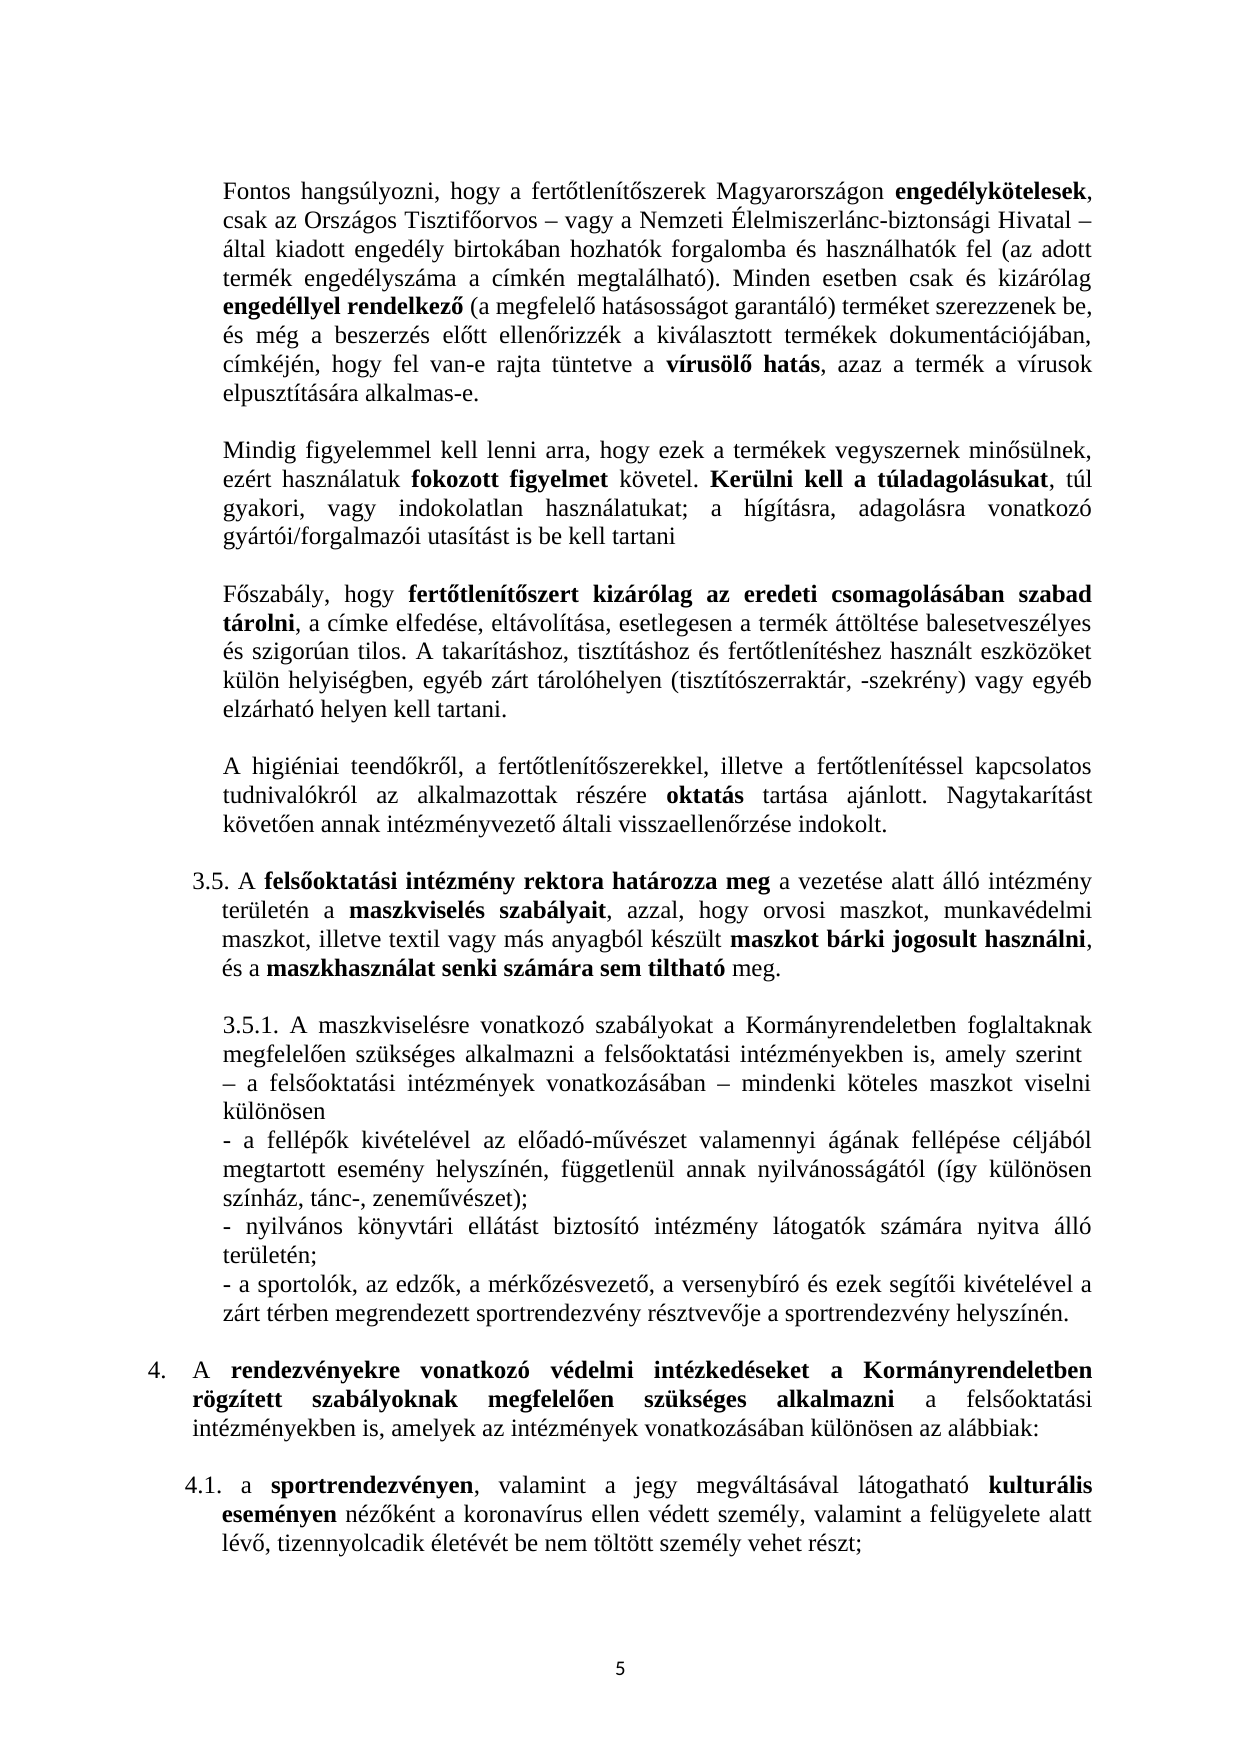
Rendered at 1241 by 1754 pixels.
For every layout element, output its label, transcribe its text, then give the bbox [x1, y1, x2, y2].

text 4.1. a sportrendezvényen, valamint a jegy megváltásával látogatható kulturális eseményen nézőként a koronavírus ellen védett személy, valamint a felügyelete alatt lévő, tizennyolcadik életévét be nem töltött személy vehet részt; [184, 1470, 1092, 1556]
list A higiéniai teendőkről, a fertőtlenítőszerekkel, illetve a fertőtlenítéssel kapcsolatos tudnivalókról az alkalmazottak részére oktatás tartása ajánlott. Nagytakarítást követően annak intézményvezető általi visszaellenőrzése indokolt. [223, 751, 1092, 838]
list - nyilvános könyvtári ellátást biztosító intézmény látogatók számára nyitva álló területén; [223, 1211, 1092, 1269]
text 4. A rendezvényekre vonatkozó védelmi intézkedéseket a Kormányrendeletben rögzített szabályoknak megfelelően szükséges alkalmazni a felsőoktatási intézményekben is, amelyek az intézmények vonatkozásában különösen az alábbiak: [148, 1355, 1092, 1441]
list - a fellépők kivételével az előadó-művészet valamennyi ágának fellépése céljából megtartott esemény helyszínén, függetlenül annak nyilvánosságától (így különösen színház, tánc-, zeneművészet); [223, 1125, 1092, 1211]
list 3.5.1. A maszkviselésre vonatkozó szabályokat a Kormányrendeletben foglaltaknak megfelelően szükséges alkalmazni a felsőoktatási intézményekben is, amely szerint – a felsőoktatási intézmények vonatkozásában – mindenki köteles maszkot viselni különösen [223, 1010, 1092, 1125]
text 3.5. A felsőoktatási intézmény rektora határozza meg a vezetése alatt álló intézmény területén a maszkviselés szabályait, azzal, hogy orvosi maszkot, munkavédelmi maszkot, illetve textil vagy más anyagból készült maszkot bárki jogosult használni, és a maszkhasználat senki számára sem tiltható meg. [192, 866, 1092, 981]
list Fontos hangsúlyozni, hogy a fertőtlenítőszerek Magyarországon engedélykötelesek, csak az Országos Tisztifőorvos – vagy a Nemzeti Élelmiszerlánc-biztonsági Hivatal – által kiadott engedély birtokában hozhatók forgalomba és használhatók fel (az adott termék engedélyszáma a címkén megtalálható). Minden esetben csak és kizárólag engedéllyel rendelkező (a megfelelő hatásosságot garantáló) terméket szerezzenek be, és még a beszerzés előtt ellenőrizzék a kiválasztott termékek dokumentációjában, címkéjén, hogy fel van-e rajta tüntetve a vírusölő hatás, azaz a termék a vírusok elpusztítására alkalmas-e. [223, 176, 1092, 406]
list Főszabály, hogy fertőtlenítőszert kizárólag az eredeti csomagolásában szabad tárolni, a címke elfedése, eltávolítása, esetlegesen a termék áttöltése balesetveszélyes és szigorúan tilos. A takarításhoz, tisztításhoz és fertőtlenítéshez használt eszközöket külön helyiségben, egyéb zárt tárolóhelyen (tisztítószerraktár, -szekrény) vagy egyéb elzárható helyen kell tartani. [223, 579, 1092, 723]
list - a sportolók, az edzők, a mérkőzésvezető, a versenybíró és ezek segítői kivételével a zárt térben megrendezett sportrendezvény résztvevője a sportrendezvény helyszínén. [223, 1269, 1092, 1326]
list Mindig figyelemmel kell lenni arra, hogy ezek a termékek vegyszernek minősülnek, ezért használatuk fokozott figyelmet követel. Kerülni kell a túladagolásukat, túl gyakori, vagy indokolatlan használatukat; a hígításra, adagolásra vonatkozó gyártói/forgalmazói utasítást is be kell tartani [223, 435, 1092, 550]
